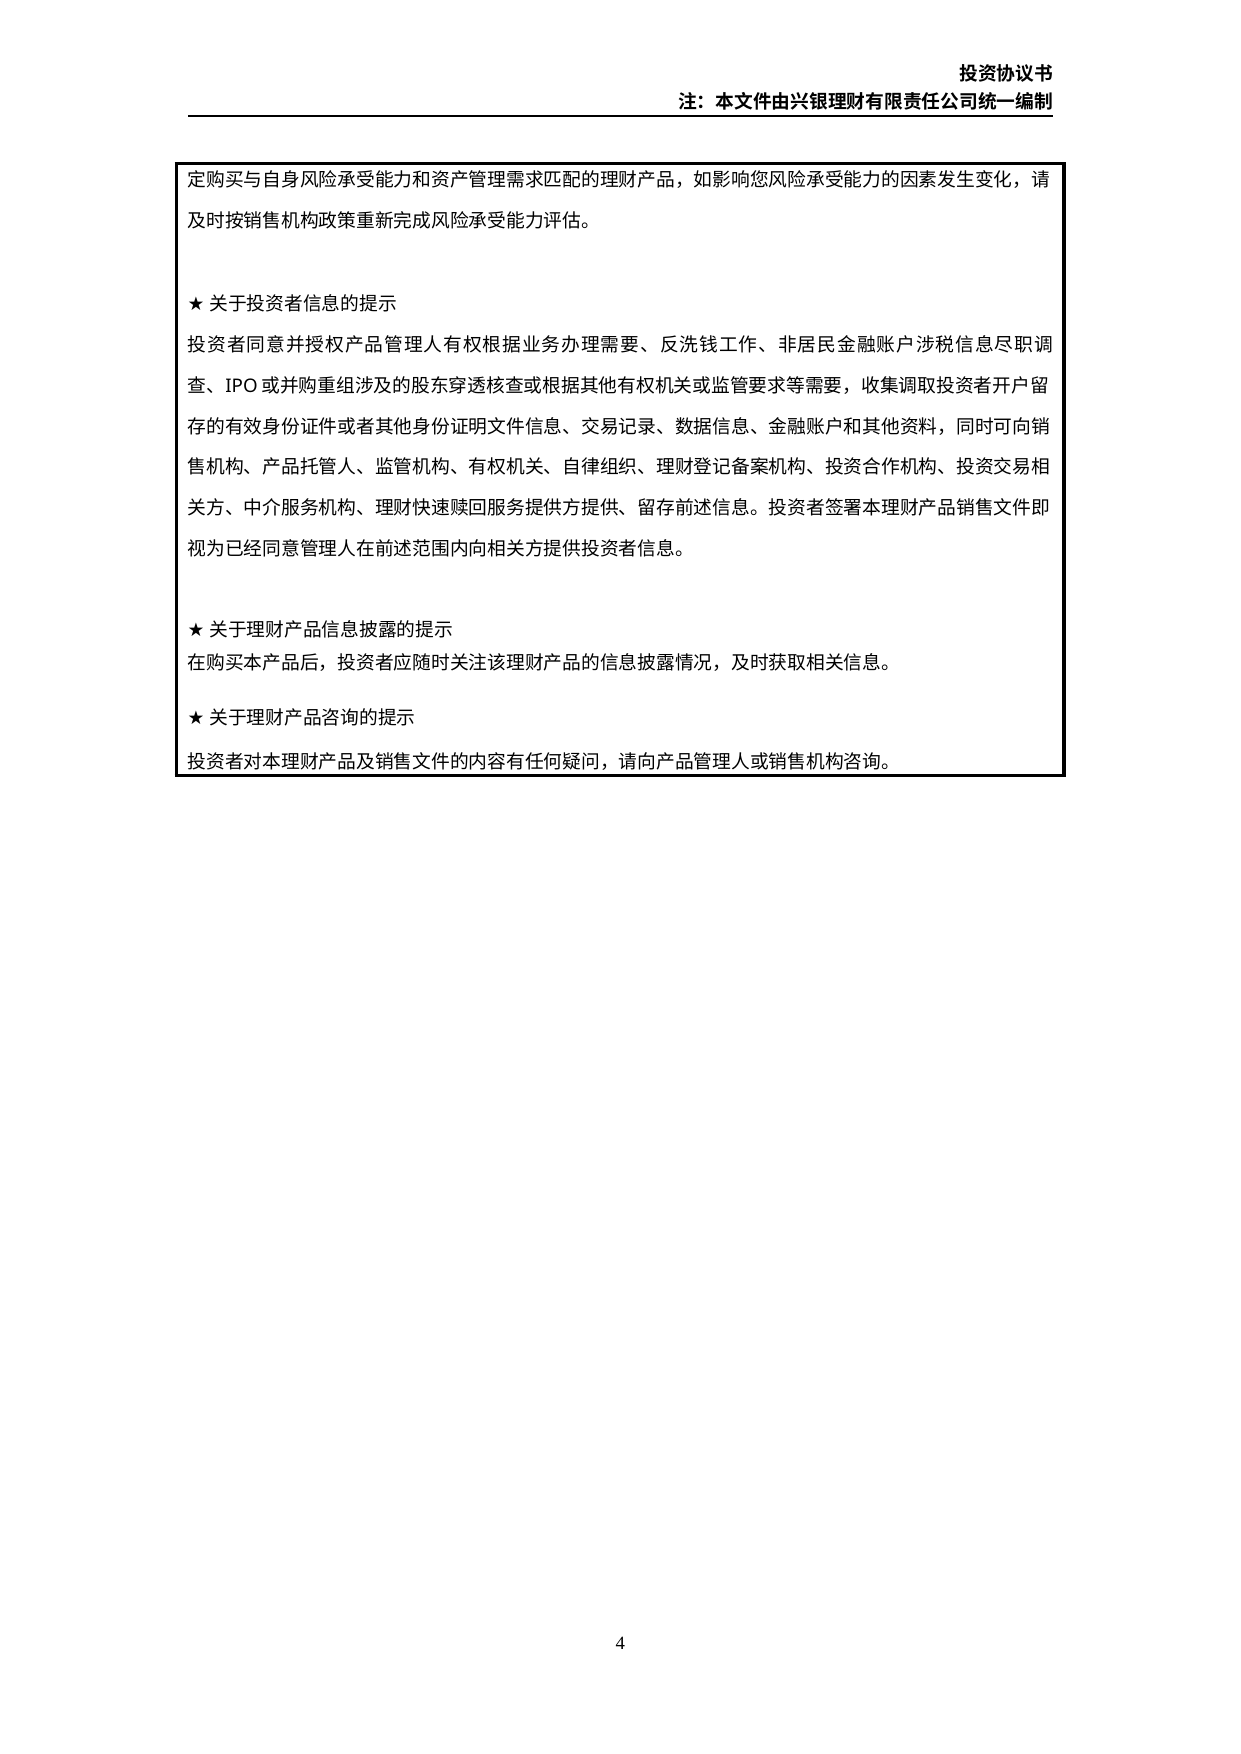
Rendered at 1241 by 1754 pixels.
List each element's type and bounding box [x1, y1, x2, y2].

table_cell [178, 165, 1062, 773]
